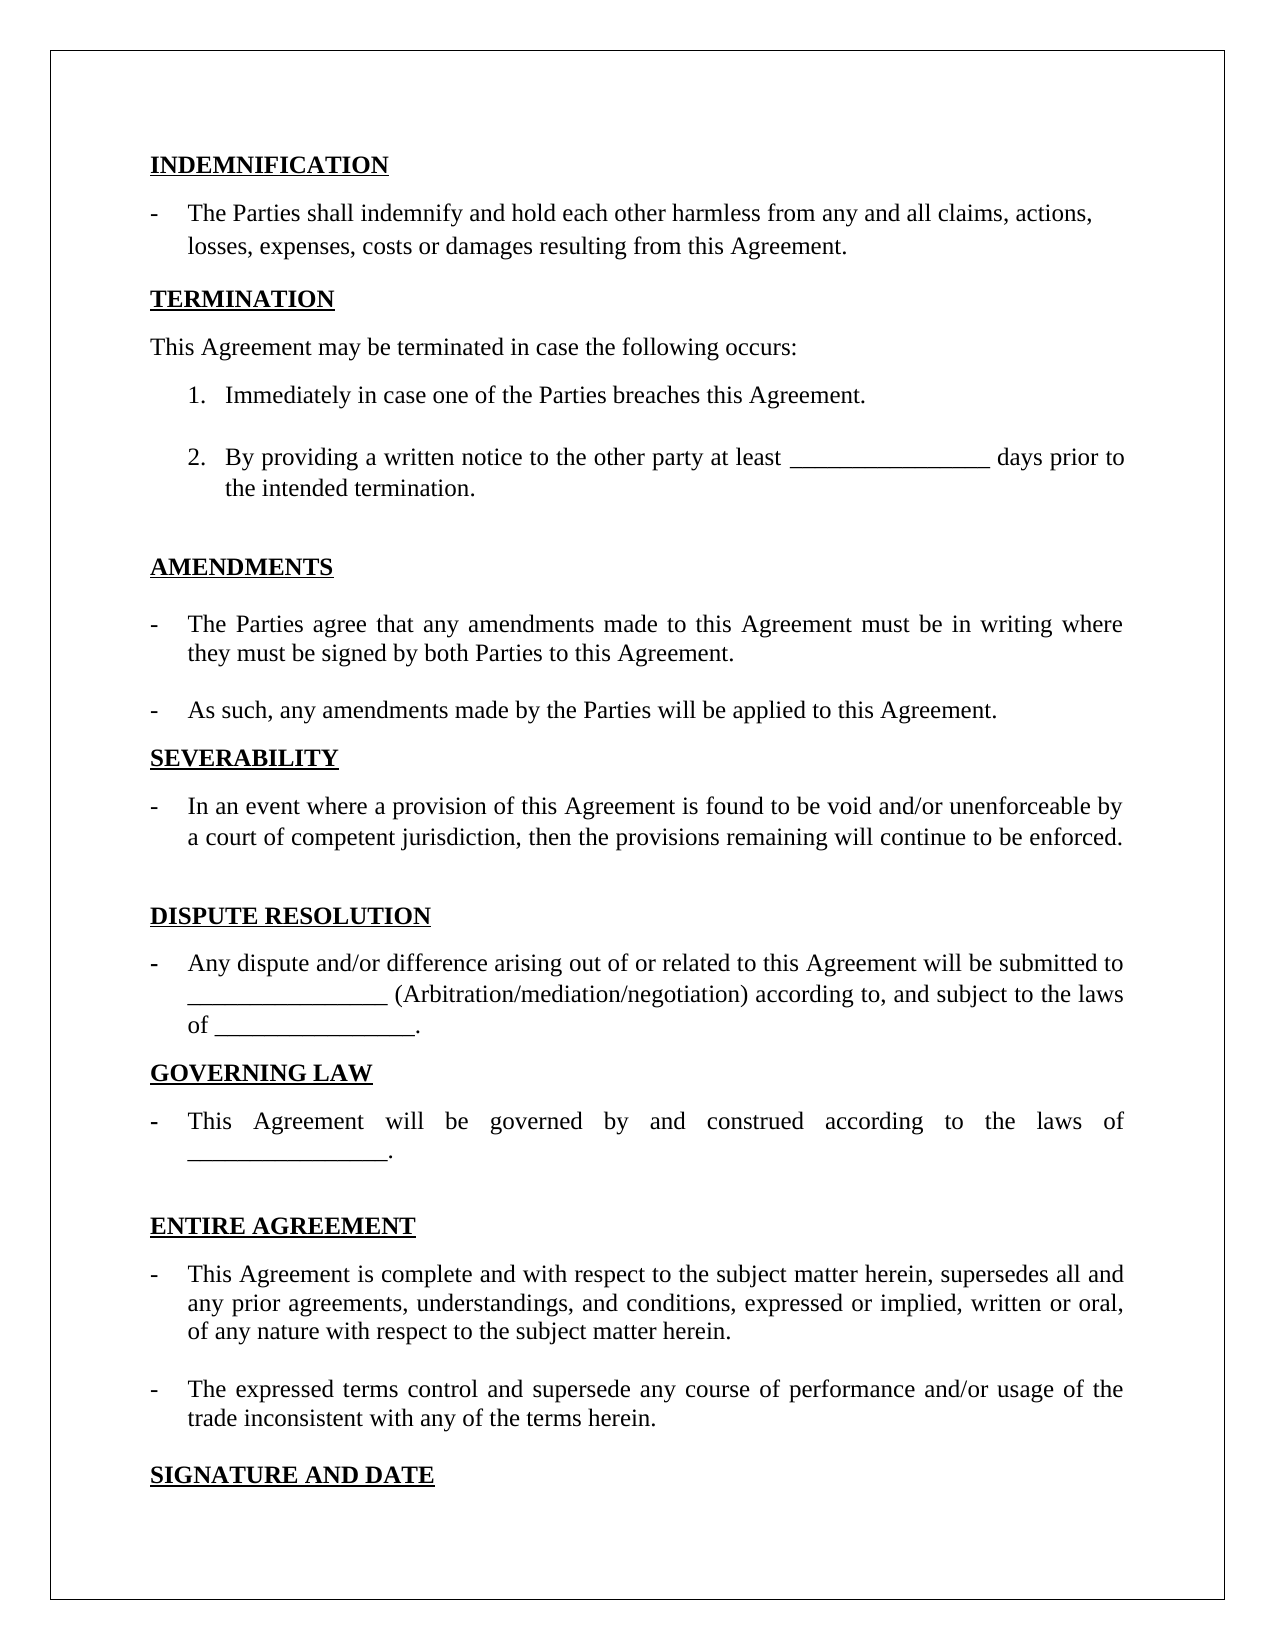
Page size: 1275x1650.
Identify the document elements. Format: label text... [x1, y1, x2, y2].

list The Parties agree that any amendments made to this Agreement must be in writing where they must be signed by both Parties to this Agreement. [150, 609, 1125, 667]
list Immediately in case one of the Parties breaches this Agreement. [187, 380, 1125, 409]
text GOVERNING LAW [150, 1058, 1125, 1087]
text INDEMNIFICATION [150, 150, 1125, 179]
text This Agreement may be terminated in case the following occurs: [150, 332, 1125, 361]
list This Agreement is complete and with respect to the subject matter herein, supersedes all and any prior agreements, understandings, and conditions, expressed or implied, written or oral, of any nature with respect to the subject matter herein. [150, 1259, 1125, 1345]
text SIGNATURE AND DATE [150, 1460, 1125, 1489]
list By providing a written notice to the other party at least ________________ days prior to the intended termination. [187, 442, 1125, 502]
list Any dispute and/or difference arising out of or related to this Agreement will be submitted to ________________ (Arbitration/mediation/negotiation) according to, and subject to the laws of ________________. [150, 948, 1125, 1039]
text SEVERABILITY [150, 743, 1125, 772]
list The expressed terms control and supersede any course of performance and/or usage of the trade inconsistent with any of the terms herein. [150, 1374, 1125, 1431]
list In an event where a provision of this Agreement is found to be void and/or unenforceable by a court of competent jurisdiction, then the provisions remaining will continue to be enforced. [150, 791, 1125, 882]
list The Parties shall indemnify and hold each other harmless from any and all claims, actions, losses, expenses, costs or damages resulting from this Agreement. [150, 198, 1125, 259]
text ENTIRE AGREEMENT [150, 1211, 1125, 1240]
text AMENDMENTS [150, 552, 1125, 581]
list As such, any amendments made by the Parties will be applied to this Agreement. [150, 696, 1125, 724]
text TERMINATION [150, 284, 1125, 313]
list This Agreement will be governed by and construed according to the laws of ________________. [150, 1106, 1125, 1163]
text DISPUTE RESOLUTION [150, 901, 1125, 929]
